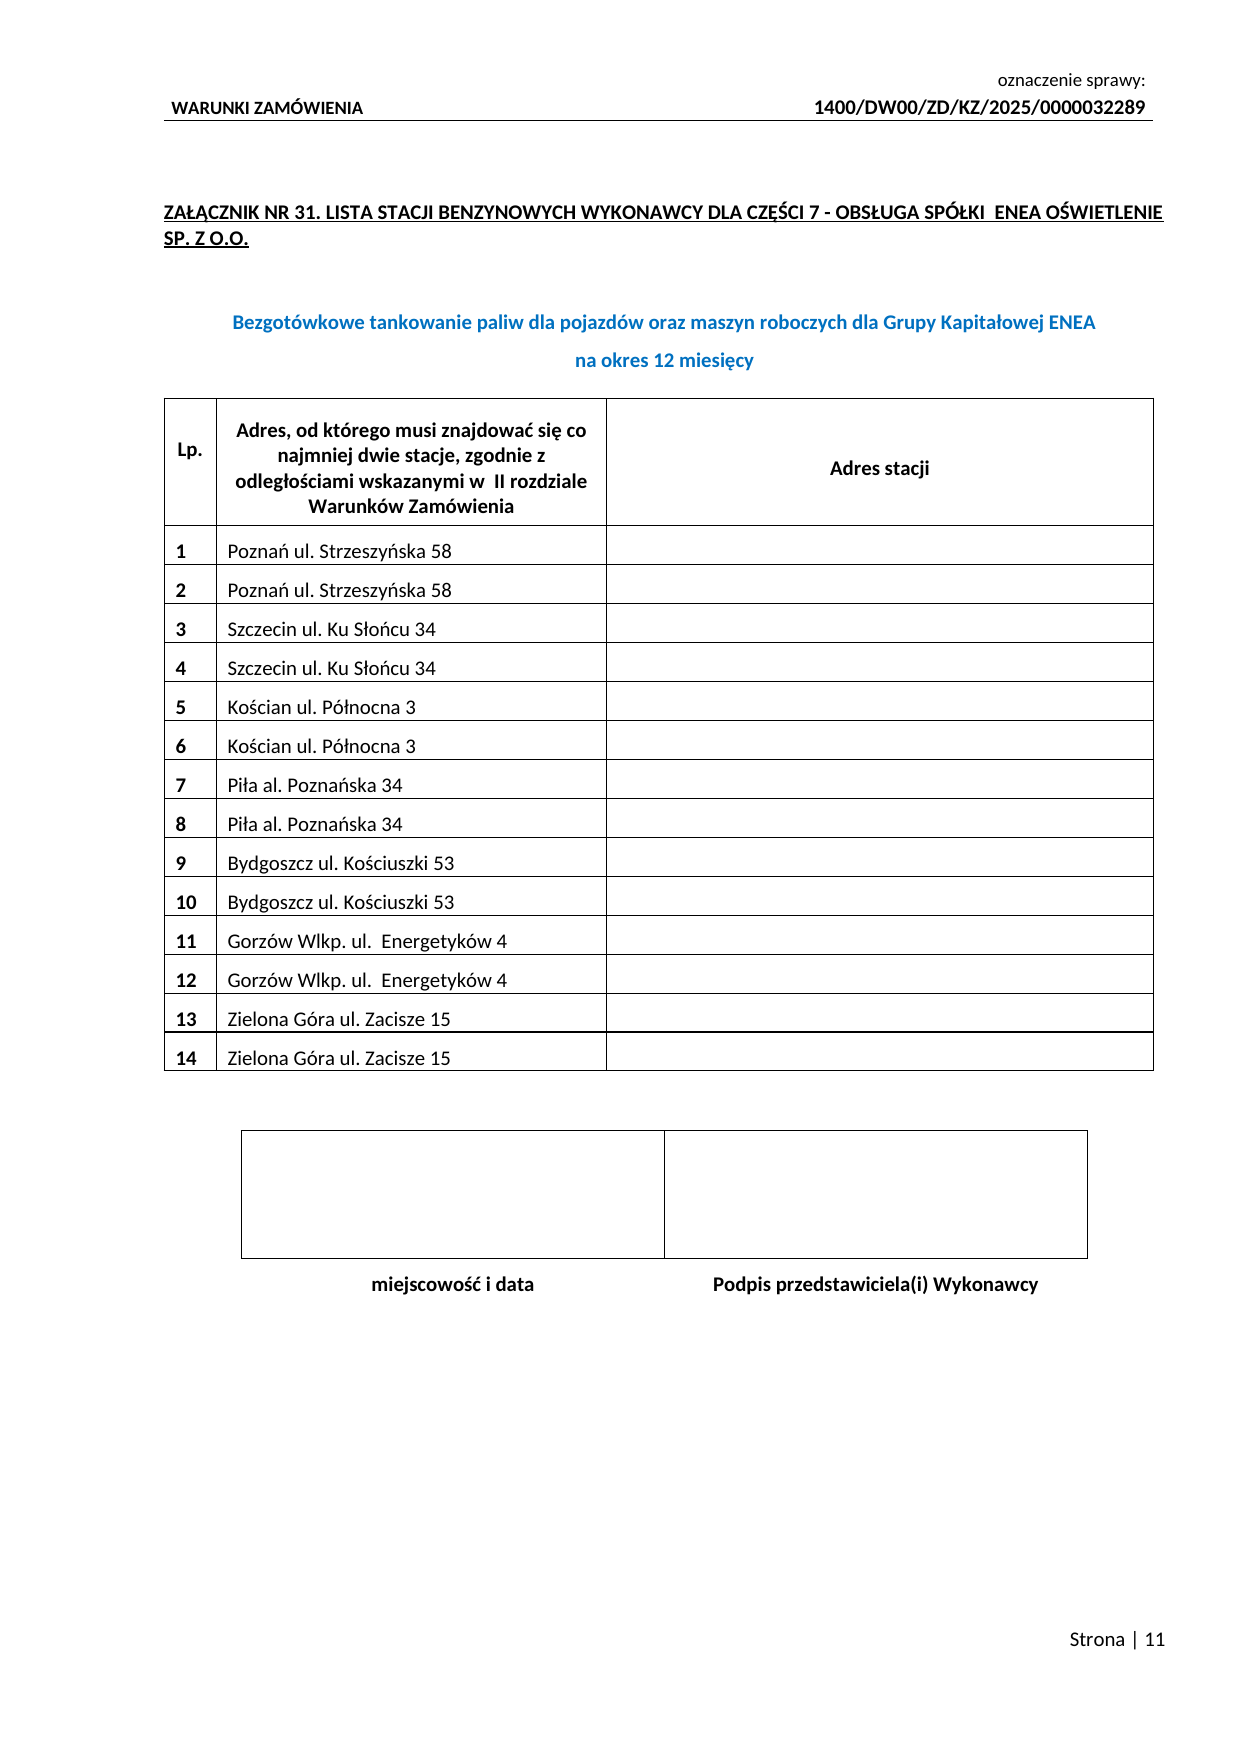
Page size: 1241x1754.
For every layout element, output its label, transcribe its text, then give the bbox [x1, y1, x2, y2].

table_cell Kościan ul. Północna 3 [217, 682, 606, 720]
table_cell [607, 565, 1153, 603]
table_cell [607, 643, 1153, 681]
table_cell Gorzów Wlkp. ul. Energetyków 4 [217, 955, 606, 992]
table_cell [607, 526, 1153, 564]
table_cell 6 [165, 721, 216, 759]
table_header Adres stacji [607, 399, 1153, 525]
table_cell 7 [165, 760, 216, 798]
table_cell 14 [165, 1033, 216, 1070]
table_header Adres, od którego musi znajdować się co najmniej dwie stacje, zgodnie z odległościami wskazanymi w II rozdziale Warunków Zamówienia [217, 399, 606, 525]
text Bezgotówkowe tankowanie paliw dla pojazdów oraz maszyn roboczych dla Grupy Kapitałowej ENEA [164, 309, 1165, 334]
table_cell miejscowość i data [241, 1259, 664, 1298]
table_cell [607, 955, 1153, 992]
table_cell 12 [165, 955, 216, 992]
table_cell 9 [165, 838, 216, 876]
table_cell 8 [165, 799, 216, 837]
table_cell [607, 1033, 1153, 1070]
table_cell Szczecin ul. Ku Słońcu 34 [217, 643, 606, 681]
table_cell [607, 994, 1153, 1031]
table_cell Piła al. Poznańska 34 [217, 799, 606, 837]
table_header [242, 1131, 664, 1258]
table_header [665, 1131, 1087, 1258]
table_cell [607, 877, 1153, 914]
text na okres 12 miesięcy [164, 347, 1165, 372]
table_cell 10 [165, 877, 216, 914]
table_cell 5 [165, 682, 216, 720]
table_cell 13 [165, 994, 216, 1031]
table_cell Bydgoszcz ul. Kościuszki 53 [217, 838, 606, 876]
table_cell 1 [165, 526, 216, 564]
table_cell [607, 682, 1153, 720]
text ZAŁĄCZNIK NR 31. LISTA STACJI BENZYNOWYCH WYKONAWCY DLA CZĘŚCI 7 - OBSŁUGA SPÓŁKI ENEA OŚWIETLENIE SP. Z O.O. [164, 199, 1165, 250]
table_cell Bydgoszcz ul. Kościuszki 53 [217, 877, 606, 914]
table_cell Poznań ul. Strzeszyńska 58 [217, 526, 606, 564]
table_cell [607, 799, 1153, 837]
table_cell 3 [165, 604, 216, 642]
table_cell Poznań ul. Strzeszyńska 58 [217, 565, 606, 603]
table_cell [607, 838, 1153, 876]
table_cell 11 [165, 916, 216, 953]
table_cell [607, 916, 1153, 953]
table_cell 2 [165, 565, 216, 603]
table_header Lp. [165, 399, 216, 525]
table_cell [607, 604, 1153, 642]
table_cell [607, 721, 1153, 759]
table_cell Kościan ul. Północna 3 [217, 721, 606, 759]
table_cell Piła al. Poznańska 34 [217, 760, 606, 798]
table_cell Podpis przedstawiciela(i) Wykonawcy [664, 1259, 1087, 1298]
table_cell [607, 760, 1153, 798]
table_cell 4 [165, 643, 216, 681]
table_cell Zielona Góra ul. Zacisze 15 [217, 994, 606, 1031]
table_cell Gorzów Wlkp. ul. Energetyków 4 [217, 916, 606, 953]
table_cell Szczecin ul. Ku Słońcu 34 [217, 604, 606, 642]
table_cell Zielona Góra ul. Zacisze 15 [217, 1033, 606, 1070]
